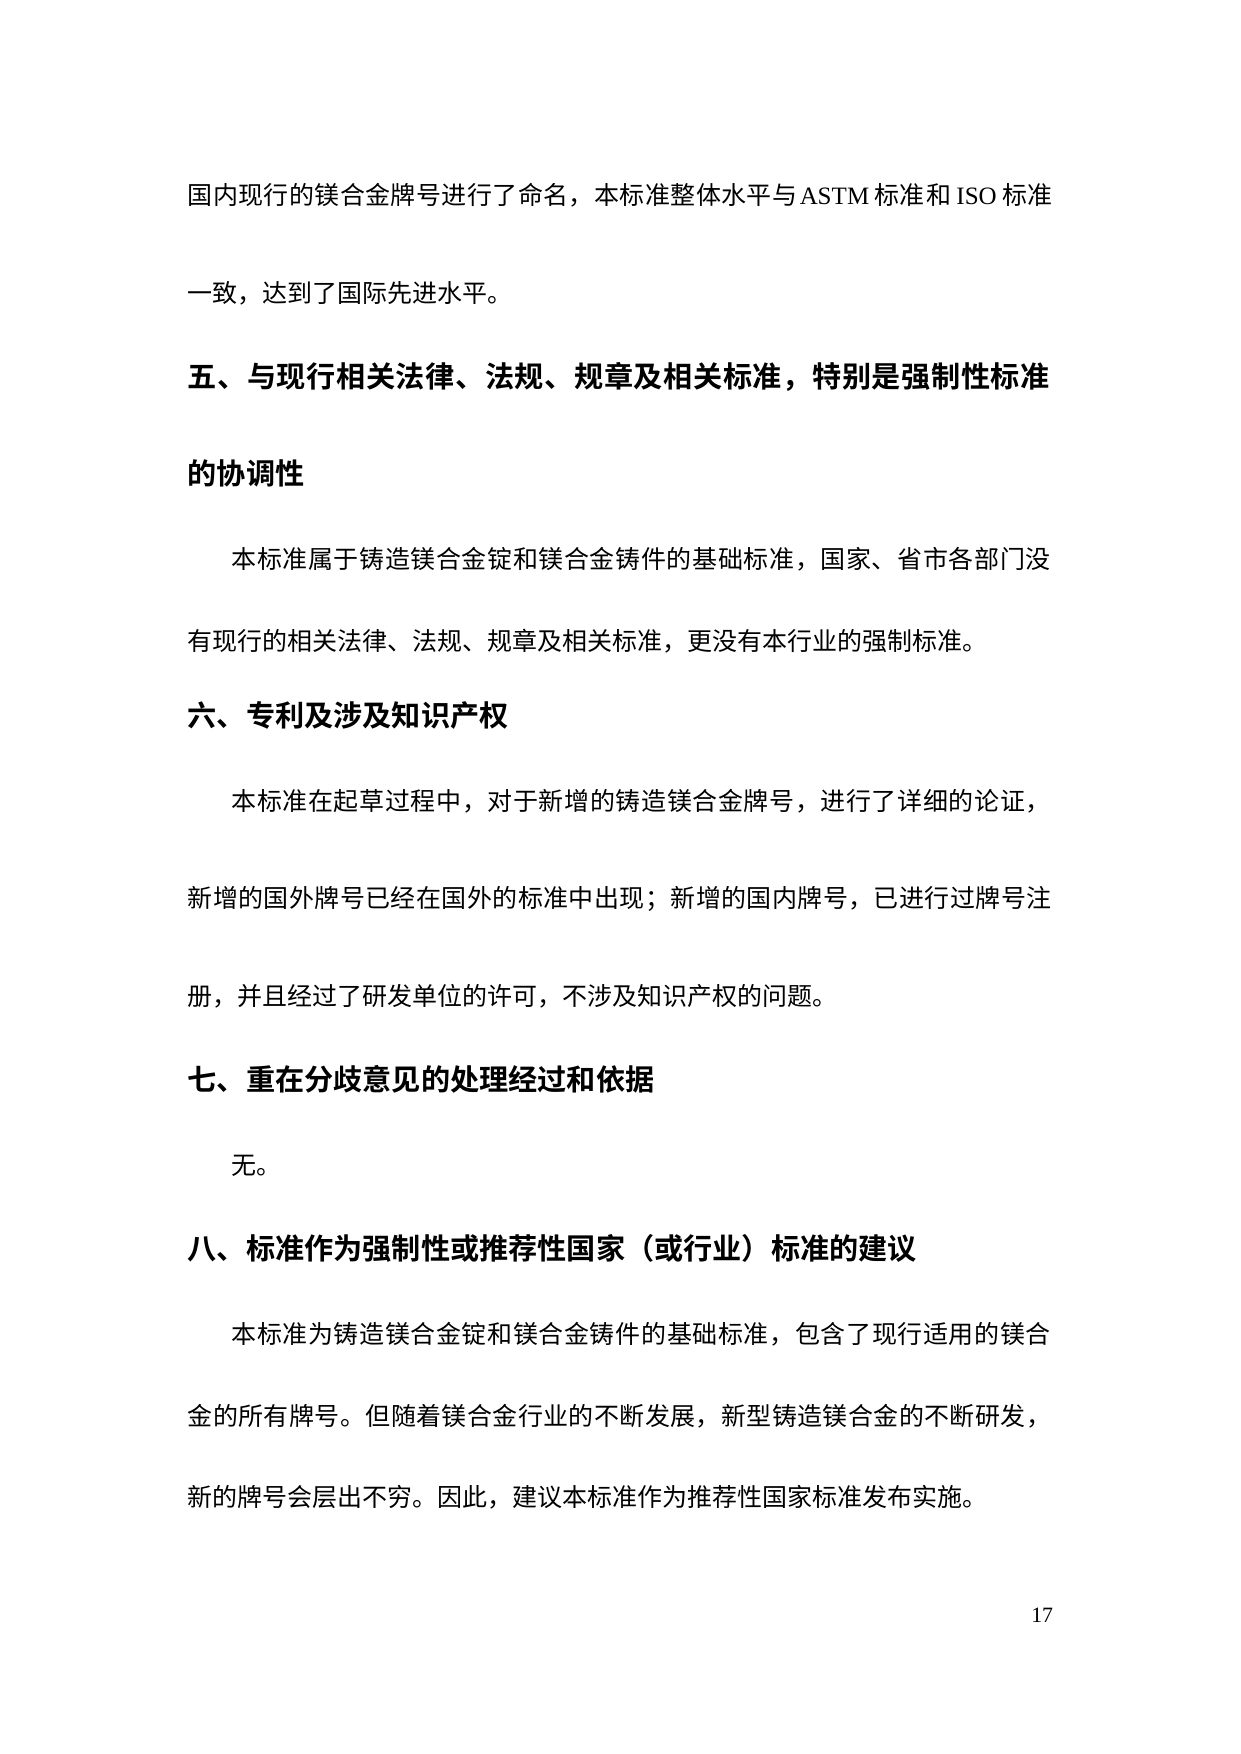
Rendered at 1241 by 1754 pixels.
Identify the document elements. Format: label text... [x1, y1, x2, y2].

text 本标准属于铸造镁合金锭和镁合金铸件的基础标准，国家、省市各部门没有现行的相关法律、法规、规章及相关标准，更没有本行业的强制标准。 [187, 526, 1053, 672]
text 六、专利及涉及知识产权 [187, 681, 1053, 746]
text 五、与现行相关法律、法规、规章及相关标准，特别是强制性标准的协调性 [187, 342, 1053, 504]
text 七、重在分歧意见的处理经过和依据 [187, 1045, 1053, 1110]
text 无。 [187, 1131, 1053, 1196]
text 本标准为铸造镁合金锭和镁合金铸件的基础标准，包含了现行适用的镁合金的所有牌号。但随着镁合金行业的不断发展，新型铸造镁合金的不断研发，新的牌号会层出不穷。因此，建议本标准作为推荐性国家标准发布实施。 [187, 1301, 1053, 1528]
text 本标准在起草过程中，对于新增的铸造镁合金牌号，进行了详细的论证，新增的国外牌号已经在国外的标准中出现；新增的国内牌号，已进行过牌号注册，并且经过了研发单位的许可，不涉及知识产权的问题。 [187, 767, 1053, 1027]
text 八、标准作为强制性或推荐性国家（或行业）标准的建议 [187, 1214, 1053, 1279]
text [187, 161, 1053, 324]
